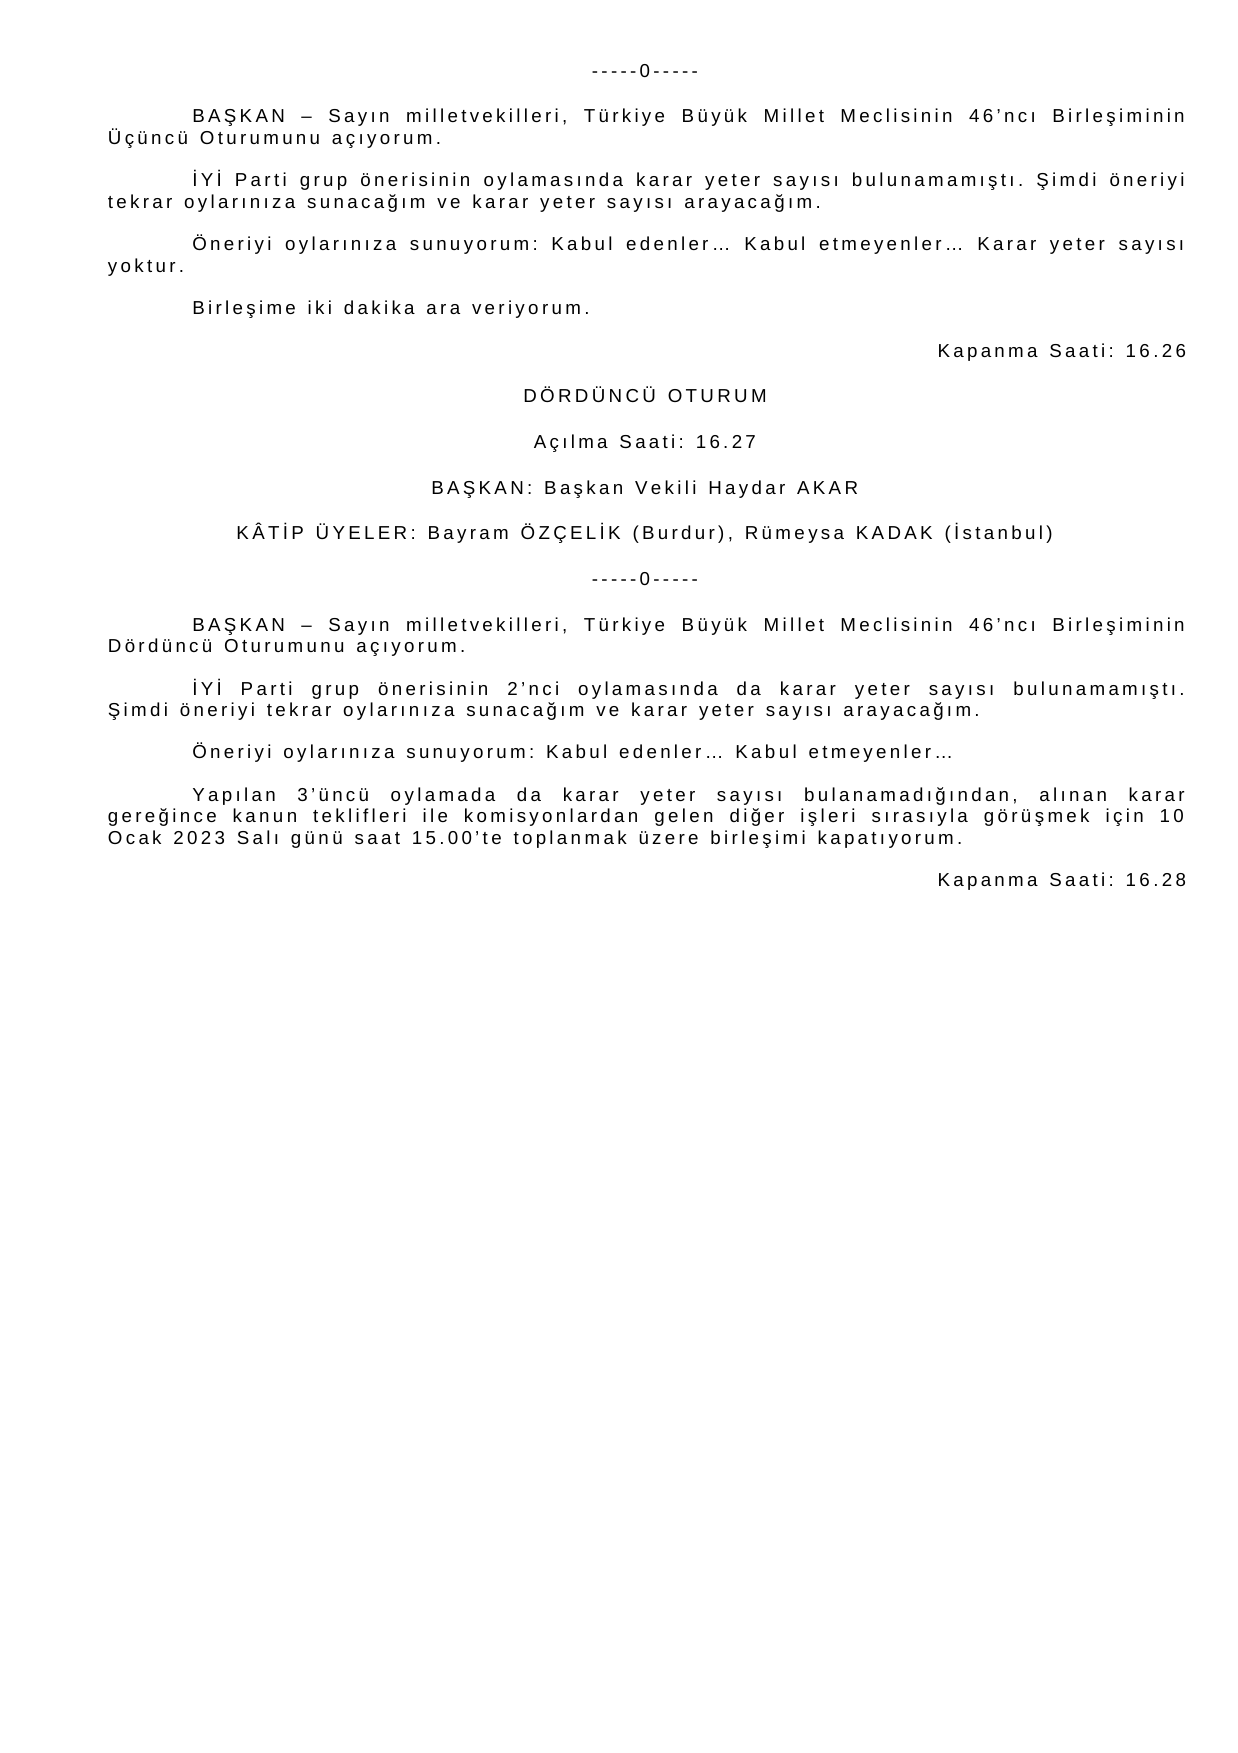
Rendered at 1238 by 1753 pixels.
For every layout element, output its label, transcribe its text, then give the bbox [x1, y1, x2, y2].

text BAŞKAN – Sayın milletvekilleri, Türkiye Büyük Millet Meclisinin 46’ncı Birleşiminin Dördüncü Oturumunu açıyorum. [108, 613, 1186, 656]
text Birleşime iki dakika ara veriyorum. [108, 297, 1186, 319]
text Yapılan 3’üncü oylamada da karar yeter sayısı bulanamadığından, alınan karar gereğince kanun teklifleri ile komisyonlardan gelen diğer işleri sırasıyla görüşmek için 10 Ocak 2023 Salı günü saat 15.00’te toplanmak üzere birleşimi kapatıyorum. [108, 784, 1186, 848]
text Öneriyi oylarınıza sunuyorum: Kabul edenler… Kabul etmeyenler… [108, 741, 1186, 763]
text KÂTİP ÜYELER: Bayram ÖZÇELİK (Burdur), Rümeysa KADAK (İstanbul) [103, 522, 1186, 544]
text Kapanma Saati: 16.28 [635, 869, 1186, 891]
text İYİ Parti grup önerisinin 2’nci oylamasında da karar yeter sayısı bulunamamıştı. Şimdi öneriyi tekrar oylarınıza sunacağım ve karar yeter sayısı arayacağım. [108, 677, 1186, 720]
text BAŞKAN – Sayın milletvekilleri, Türkiye Büyük Millet Meclisinin 46’ncı Birleşiminin Üçüncü Oturumunu açıyorum. [108, 105, 1186, 148]
text -----0----- [103, 568, 1186, 589]
text DÖRDÜNCÜ OTURUM [103, 385, 1186, 407]
text Öneriyi oylarınıza sunuyorum: Kabul edenler… Kabul etmeyenler… Karar yeter sayısı yoktur. [108, 233, 1186, 276]
text Açılma Saati: 16.27 [103, 431, 1186, 452]
text -----0----- [103, 60, 1186, 81]
text BAŞKAN: Başkan Vekili Haydar AKAR [103, 476, 1186, 498]
text Kapanma Saati: 16.26 [108, 339, 1186, 361]
text İYİ Parti grup önerisinin oylamasında karar yeter sayısı bulunamamıştı. Şimdi öneriyi tekrar oylarınıza sunacağım ve karar yeter sayısı arayacağım. [108, 169, 1186, 212]
